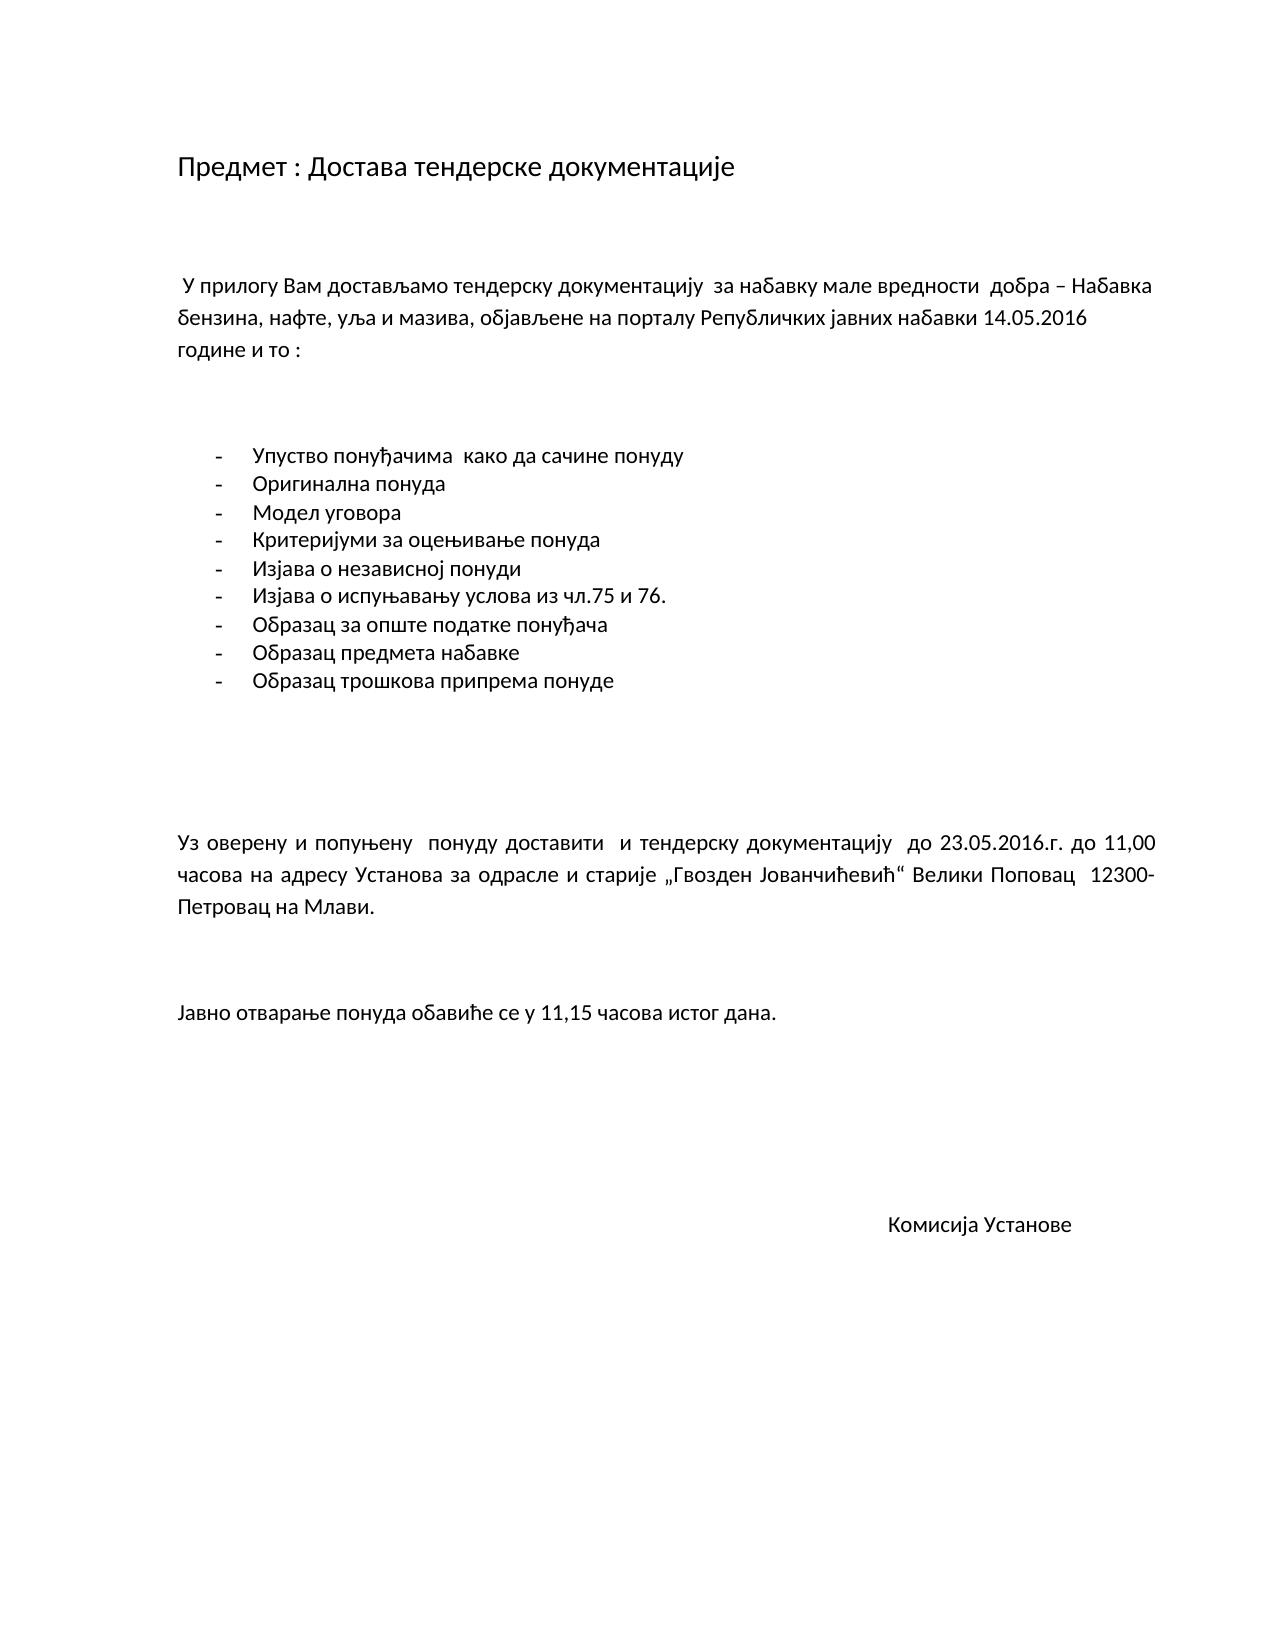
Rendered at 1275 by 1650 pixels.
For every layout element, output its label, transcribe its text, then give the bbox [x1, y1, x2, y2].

text У прилогу Вам достављамо тендерску документацију за набавку мале вредности добра – Набавка бензина, нафте, уља и мазива, објављене на порталу Републичких јавних набавки 14.05.2016 године и то : [177, 271, 1157, 363]
list Изјава о независној понуди [215, 554, 1157, 582]
list Образац за опште податке понуђача [215, 610, 1157, 638]
list Упуство понуђачима како да сачине понуду [215, 442, 1157, 469]
list Образац трошкова припрема понуде [215, 666, 1157, 694]
list Критеријуми за оцењивање понуда [215, 526, 1157, 554]
text Јавно отварање понуда обавиће се у 11,15 часова истог дана. [177, 998, 1157, 1026]
text Уз оверену и попуњену понуду доставити и тендерску документацију до 23.05.2016.г. до 11,00 часова на адресу Установа за одрасле и старије „Гвозден Јованчићевић“ Велики Поповац 12300-Петровац на Млави. [177, 828, 1157, 920]
text Комисија Установе [177, 1210, 1157, 1238]
text Предмет : Достава тендерске документације [177, 148, 1157, 183]
list Оригинална понуда [215, 469, 1157, 498]
list Образац предмета набавке [215, 638, 1157, 666]
list Модел уговора [215, 498, 1157, 526]
list Изјава о испуњавању услова из чл.75 и 76. [215, 582, 1157, 610]
